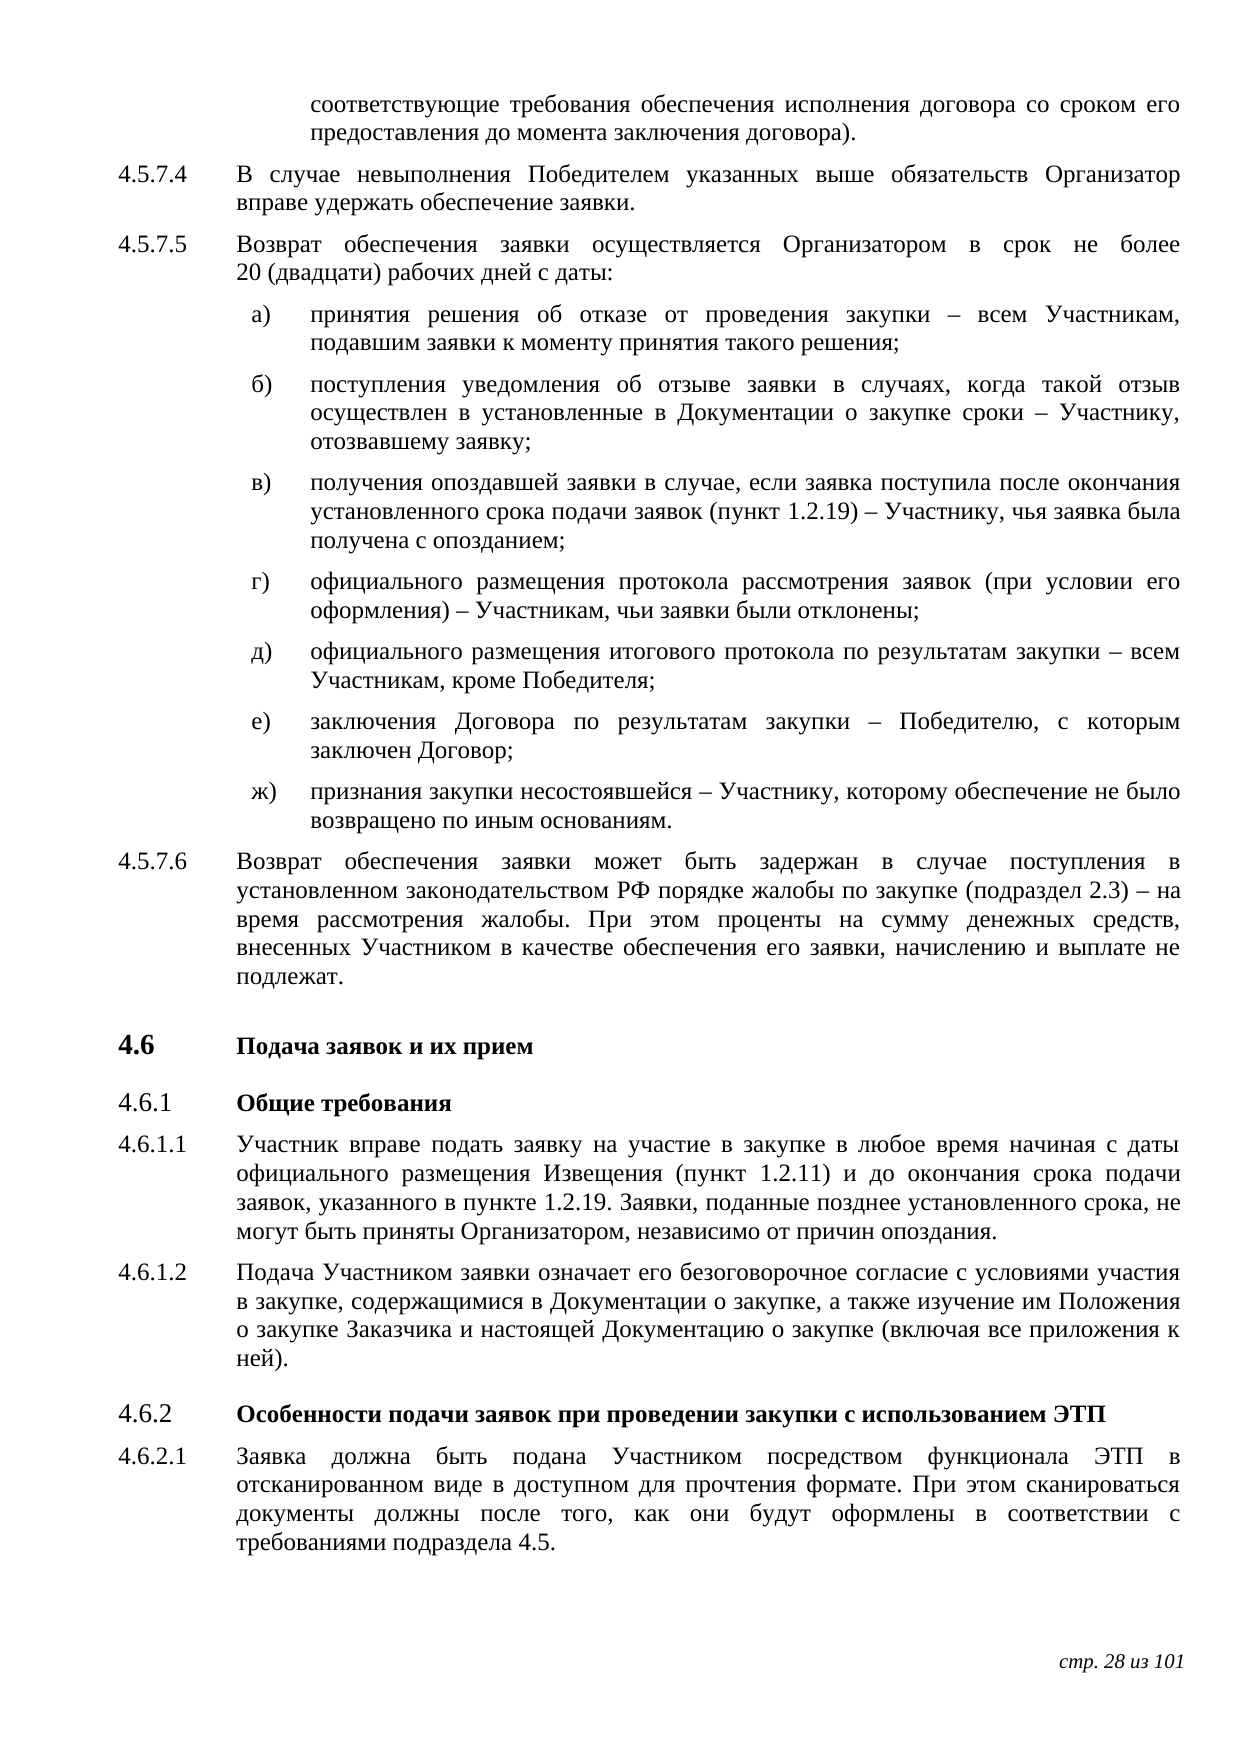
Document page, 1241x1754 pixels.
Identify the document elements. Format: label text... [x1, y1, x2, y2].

list официального размещения протокола рассмотрения заявок (при условии его оформления) – Участникам, чьи заявки были отклонены; [251, 566, 1181, 624]
list признания закупки несостоявшейся – Участнику, которому обеспечение не было возвращено по иным основаниям. [251, 776, 1181, 834]
list Подача Участником заявки означает его безоговорочное согласие с условиями участия в закупке, содержащимися в Документации о закупке, а также изучение им Положения о закупке Заказчика и настоящей Документацию о закупке (включая все приложения к ней). [118, 1257, 1181, 1372]
list В случае невыполнения Победителем указанных выше обязательств Организатор вправе удержать обеспечение заявки. [118, 159, 1181, 216]
list поступления уведомления об отзыве заявки в случаях, когда такой отзыв осуществлен в установленные в Документации о закупке сроки – Участнику, отозвавшему заявку; [251, 369, 1181, 455]
list принятия решения об отказе от проведения закупки – всем Участникам, подавшим заявки к моменту принятия такого решения; [251, 299, 1181, 356]
list Возврат обеспечения заявки может быть задержан в случае поступления в установленном законодательством РФ порядке жалобы по закупке (подраздел 2.3) – на время рассмотрения жалобы. При этом проценты на сумму денежных средств, внесенных Участником в качестве обеспечения его заявки, начислению и выплате не подлежат. [118, 846, 1181, 990]
list Особенности подачи заявок при проведении закупки с использованием ЭТП [118, 1397, 1181, 1428]
list Участник вправе подать заявку на участие в закупке в любое время начиная с даты официального размещения Извещения (пункт 1.2.11) и до окончания срока подачи заявок, указанного в пункте 1.2.19. Заявки, поданные позднее установленного срока, не могут быть приняты Организатором, независимо от причин опоздания. [118, 1129, 1181, 1244]
list официального размещения итогового протокола по результатам закупки – всем Участникам, кроме Победителя; [251, 636, 1181, 694]
list получения опоздавшей заявки в случае, если заявка поступила после окончания установленного срока подачи заявок (пункт 1.2.19) – Участнику, чья заявка была получена с опозданием; [251, 467, 1181, 554]
list Заявка должна быть подана Участником посредством функционала ЭТП в отсканированном виде в доступном для прочтения формате. При этом сканироваться документы должны после того, как они будут оформлены в соответствии с требованиями подраздела 4.5. [118, 1441, 1181, 1556]
list Возврат обеспечения заявки осуществляется Организатором в срок не более 20 (двадцати) рабочих дней с даты: [118, 229, 1181, 286]
list Общие требования [118, 1086, 1181, 1117]
subtitle Подача заявок и их прием [118, 1027, 1181, 1061]
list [251, 89, 1181, 146]
list заключения Договора по результатам закупки – Победителю, с которым заключен Договор; [251, 706, 1181, 764]
